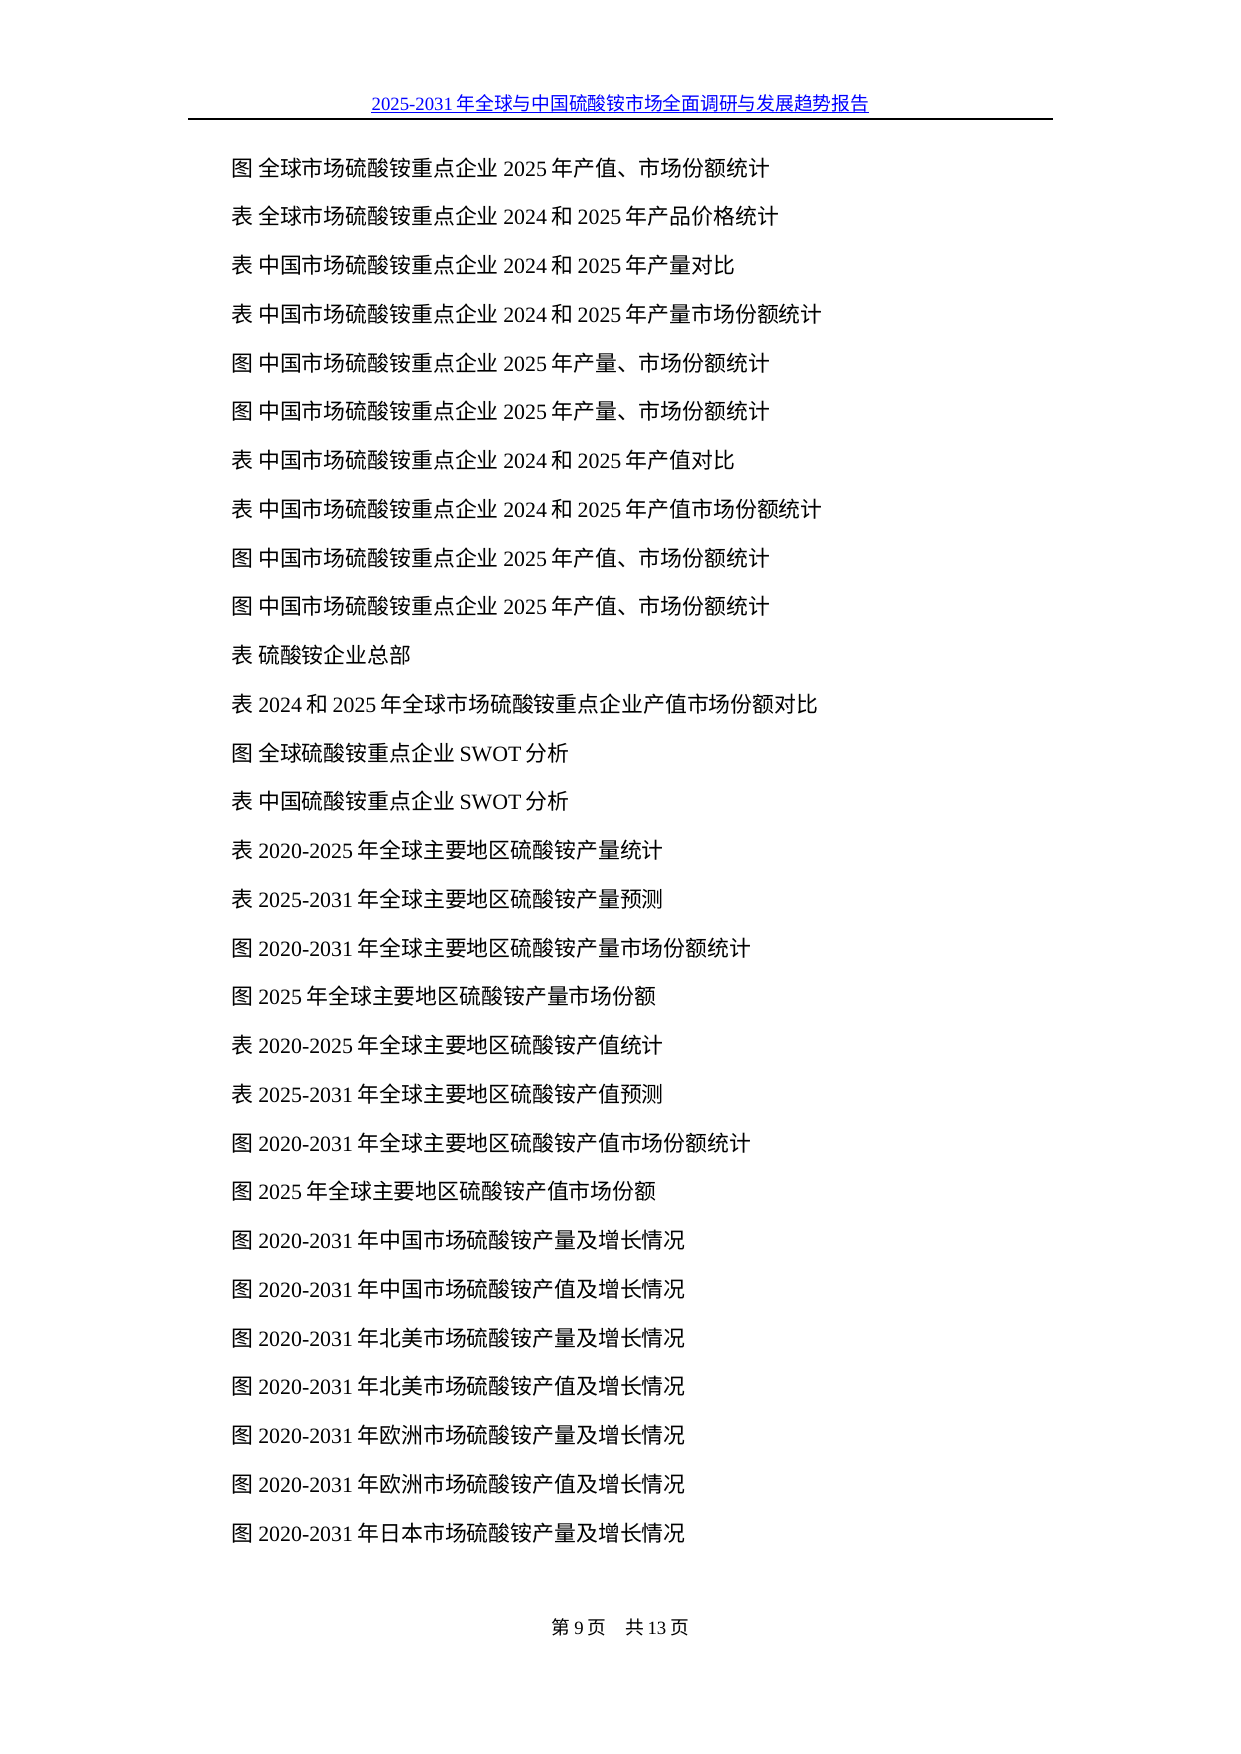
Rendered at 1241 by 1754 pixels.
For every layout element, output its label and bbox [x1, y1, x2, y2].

text [187, 150, 1053, 1548]
